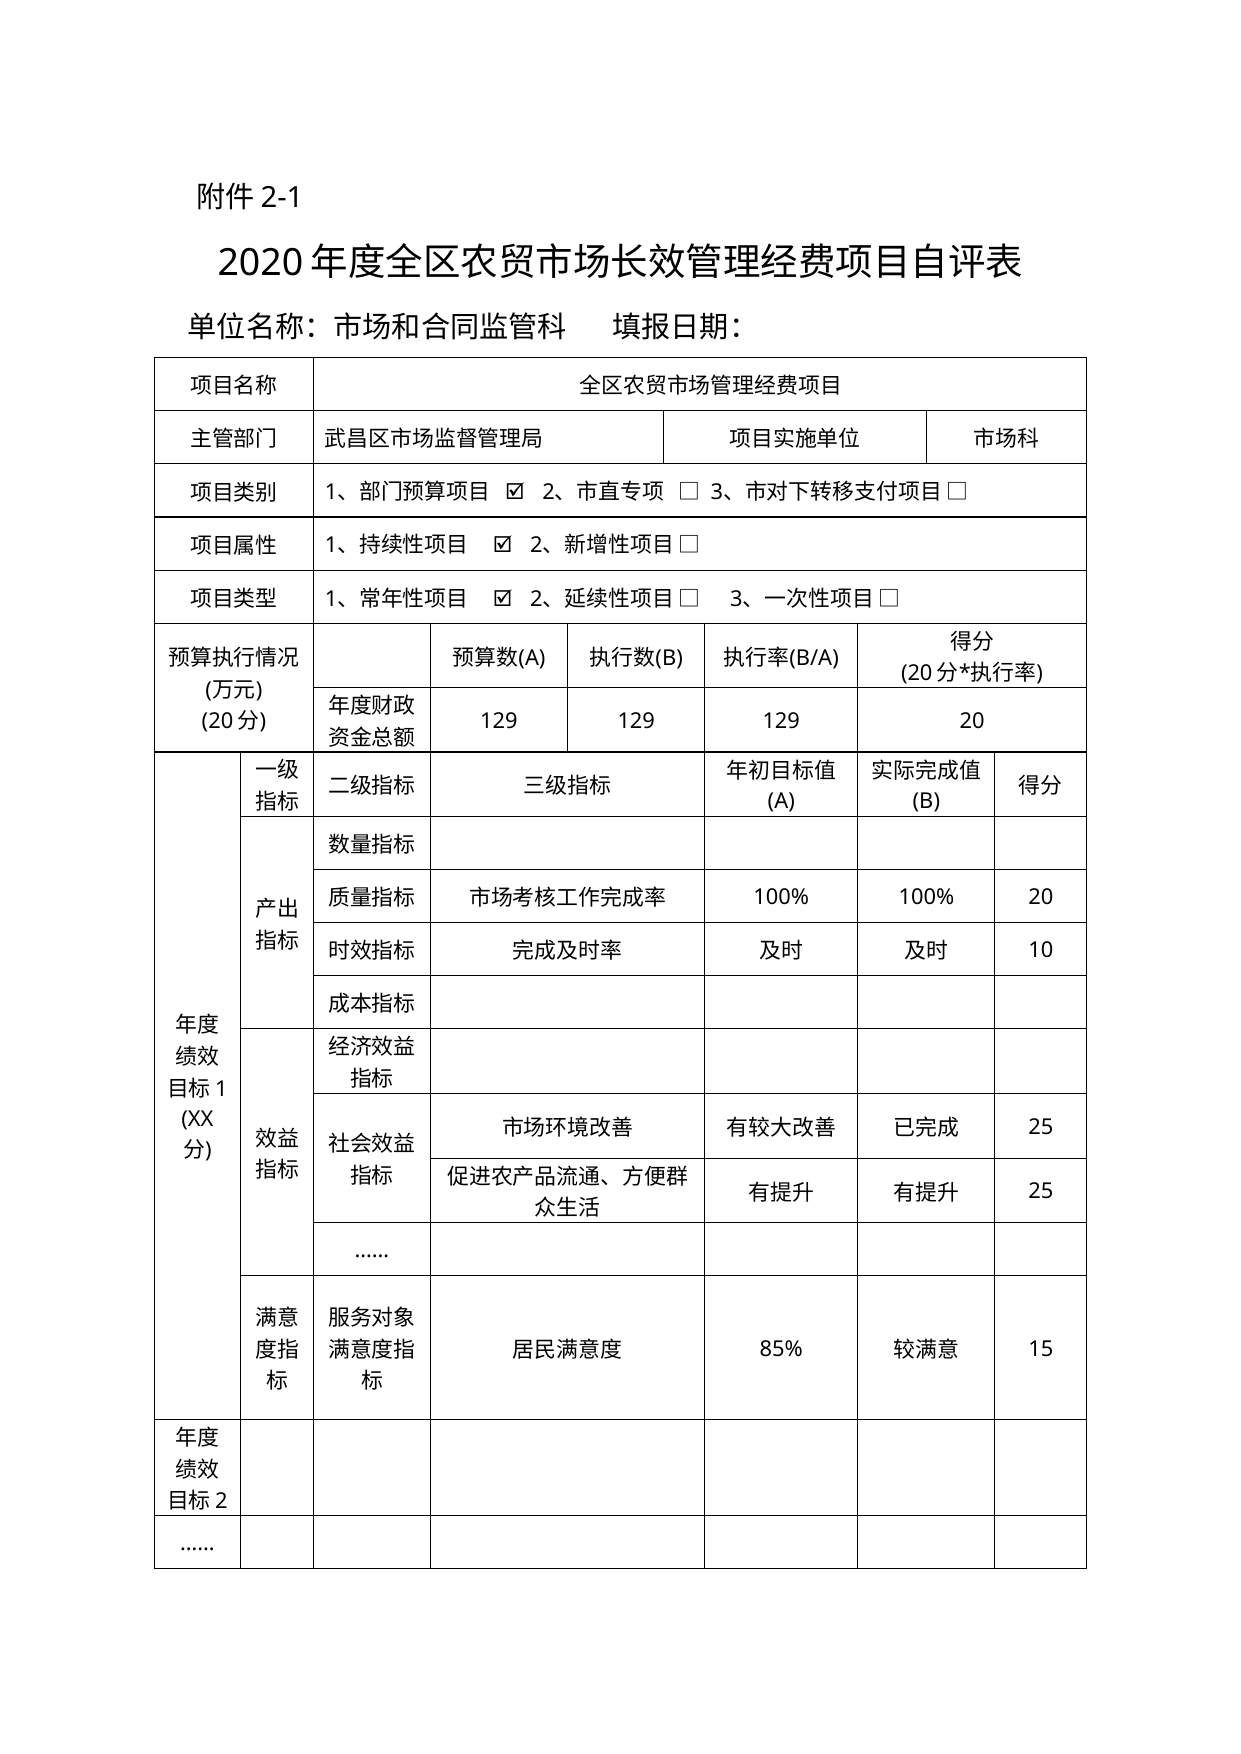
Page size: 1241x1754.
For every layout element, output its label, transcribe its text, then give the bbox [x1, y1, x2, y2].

table_cell 成本指标 [314, 976, 430, 1028]
table_cell 及时 [858, 923, 994, 975]
table_cell 有较大改善 [705, 1094, 857, 1158]
table_cell 居民满意度 [431, 1276, 704, 1419]
table_cell [314, 1516, 430, 1568]
table_cell 1、常年性项目 2、延续性项目 □ 3、一次性项目 □ [314, 571, 1086, 623]
table_cell 得分 [995, 753, 1086, 816]
table_cell [314, 624, 430, 687]
table_cell [995, 817, 1086, 869]
table_cell 社会效益指标 [314, 1094, 430, 1222]
text 2020年度全区农贸市场长效管理经费项目自评表 [187, 227, 1053, 292]
table_cell [241, 1420, 313, 1515]
table_cell [705, 1223, 857, 1275]
table_cell 已完成 [858, 1094, 994, 1158]
table_cell 15 [995, 1276, 1086, 1419]
table_cell [858, 976, 994, 1028]
table_cell 时效指标 [314, 923, 430, 975]
table_cell 较满意 [858, 1276, 994, 1419]
table_cell 100% [705, 870, 857, 922]
table_cell 一级指标 [241, 753, 313, 816]
table_cell 服务对象满意度指标 [314, 1276, 430, 1419]
table_cell 得分 (20分*执行率) [858, 624, 1086, 687]
table_cell [431, 1223, 704, 1275]
table_cell 129 [431, 688, 567, 751]
table_cell [705, 1420, 857, 1515]
table_header 全区农贸市场管理经费项目 [314, 358, 1086, 410]
table_cell [705, 1516, 857, 1568]
table_cell [995, 976, 1086, 1028]
table_cell 项目属性 [155, 518, 313, 569]
table_cell 效益指标 [241, 1029, 313, 1275]
table_cell 主管部门 [155, 411, 313, 463]
table_cell 促进农产品流通、方便群众生活 [431, 1159, 704, 1222]
table_cell 项目类型 [155, 571, 313, 623]
table_cell [431, 1029, 704, 1093]
table_cell 市场环境改善 [431, 1094, 704, 1158]
table_cell 项目实施单位 [664, 411, 926, 463]
table_cell [241, 1516, 313, 1568]
table_cell 数量指标 [314, 817, 430, 869]
table_cell [858, 1420, 994, 1515]
table_cell 三级指标 [431, 753, 704, 816]
table_cell [995, 1516, 1086, 1568]
text 附件2-1 [187, 162, 1053, 227]
table_cell 年初目标值(A) [705, 753, 857, 816]
table_cell 85% [705, 1276, 857, 1419]
table_cell [995, 1223, 1086, 1275]
table_cell [858, 1223, 994, 1275]
table_cell [314, 1420, 430, 1515]
table_cell 执行率(B/A) [705, 624, 857, 687]
table_cell 预算执行情况(万元) (20分) [155, 624, 313, 751]
table_cell [858, 1516, 994, 1568]
table_cell [858, 817, 994, 869]
table_cell [705, 1029, 857, 1093]
table_cell 项目类别 [155, 464, 313, 516]
table_cell [995, 1029, 1086, 1093]
table_cell 25 [995, 1159, 1086, 1222]
table_cell 执行数(B) [568, 624, 704, 687]
table_cell 10 [995, 923, 1086, 975]
table_cell [431, 1516, 704, 1568]
table_header 项目名称 [155, 358, 313, 410]
table_cell 129 [705, 688, 857, 751]
table_cell [431, 1420, 704, 1515]
table_cell 年度绩效目标2 [155, 1420, 240, 1515]
table_cell 武昌区市场监督管理局 [314, 411, 663, 463]
table_cell 市场科 [927, 411, 1086, 463]
table_cell [705, 817, 857, 869]
text 单位名称：市场和合同监管科 填报日期： [187, 292, 1053, 357]
table_cell 100% [858, 870, 994, 922]
table_cell [431, 976, 704, 1028]
table_cell 129 [568, 688, 704, 751]
table_cell 1、部门预算项目 2、市直专项 □ 3、市对下转移支付项目 □ [314, 464, 1086, 516]
table_cell [431, 817, 704, 869]
table_cell 20 [858, 688, 1086, 751]
table_cell [705, 976, 857, 1028]
table_cell …… [314, 1223, 430, 1275]
table_cell [995, 1420, 1086, 1515]
table_cell 有提升 [705, 1159, 857, 1222]
table_cell 25 [995, 1094, 1086, 1158]
table_cell 产出指标 [241, 817, 313, 1028]
table_cell 有提升 [858, 1159, 994, 1222]
table_cell 二级指标 [314, 753, 430, 816]
table_cell 年度绩效目标1 (XX分) [155, 753, 240, 1419]
table_cell 市场考核工作完成率 [431, 870, 704, 922]
table_cell 满意度指标 [241, 1276, 313, 1419]
table_cell 及时 [705, 923, 857, 975]
table_cell 实际完成值(B) [858, 753, 994, 816]
table_cell 1、持续性项目 2、新增性项目 □ [314, 518, 1086, 569]
table_cell 预算数(A) [431, 624, 567, 687]
table_cell 经济效益指标 [314, 1029, 430, 1093]
table_cell 完成及时率 [431, 923, 704, 975]
table_cell 年度财政资金总额 [314, 688, 430, 751]
table_cell 质量指标 [314, 870, 430, 922]
table_cell 20 [995, 870, 1086, 922]
table_cell [858, 1029, 994, 1093]
table_cell …… [155, 1516, 240, 1568]
